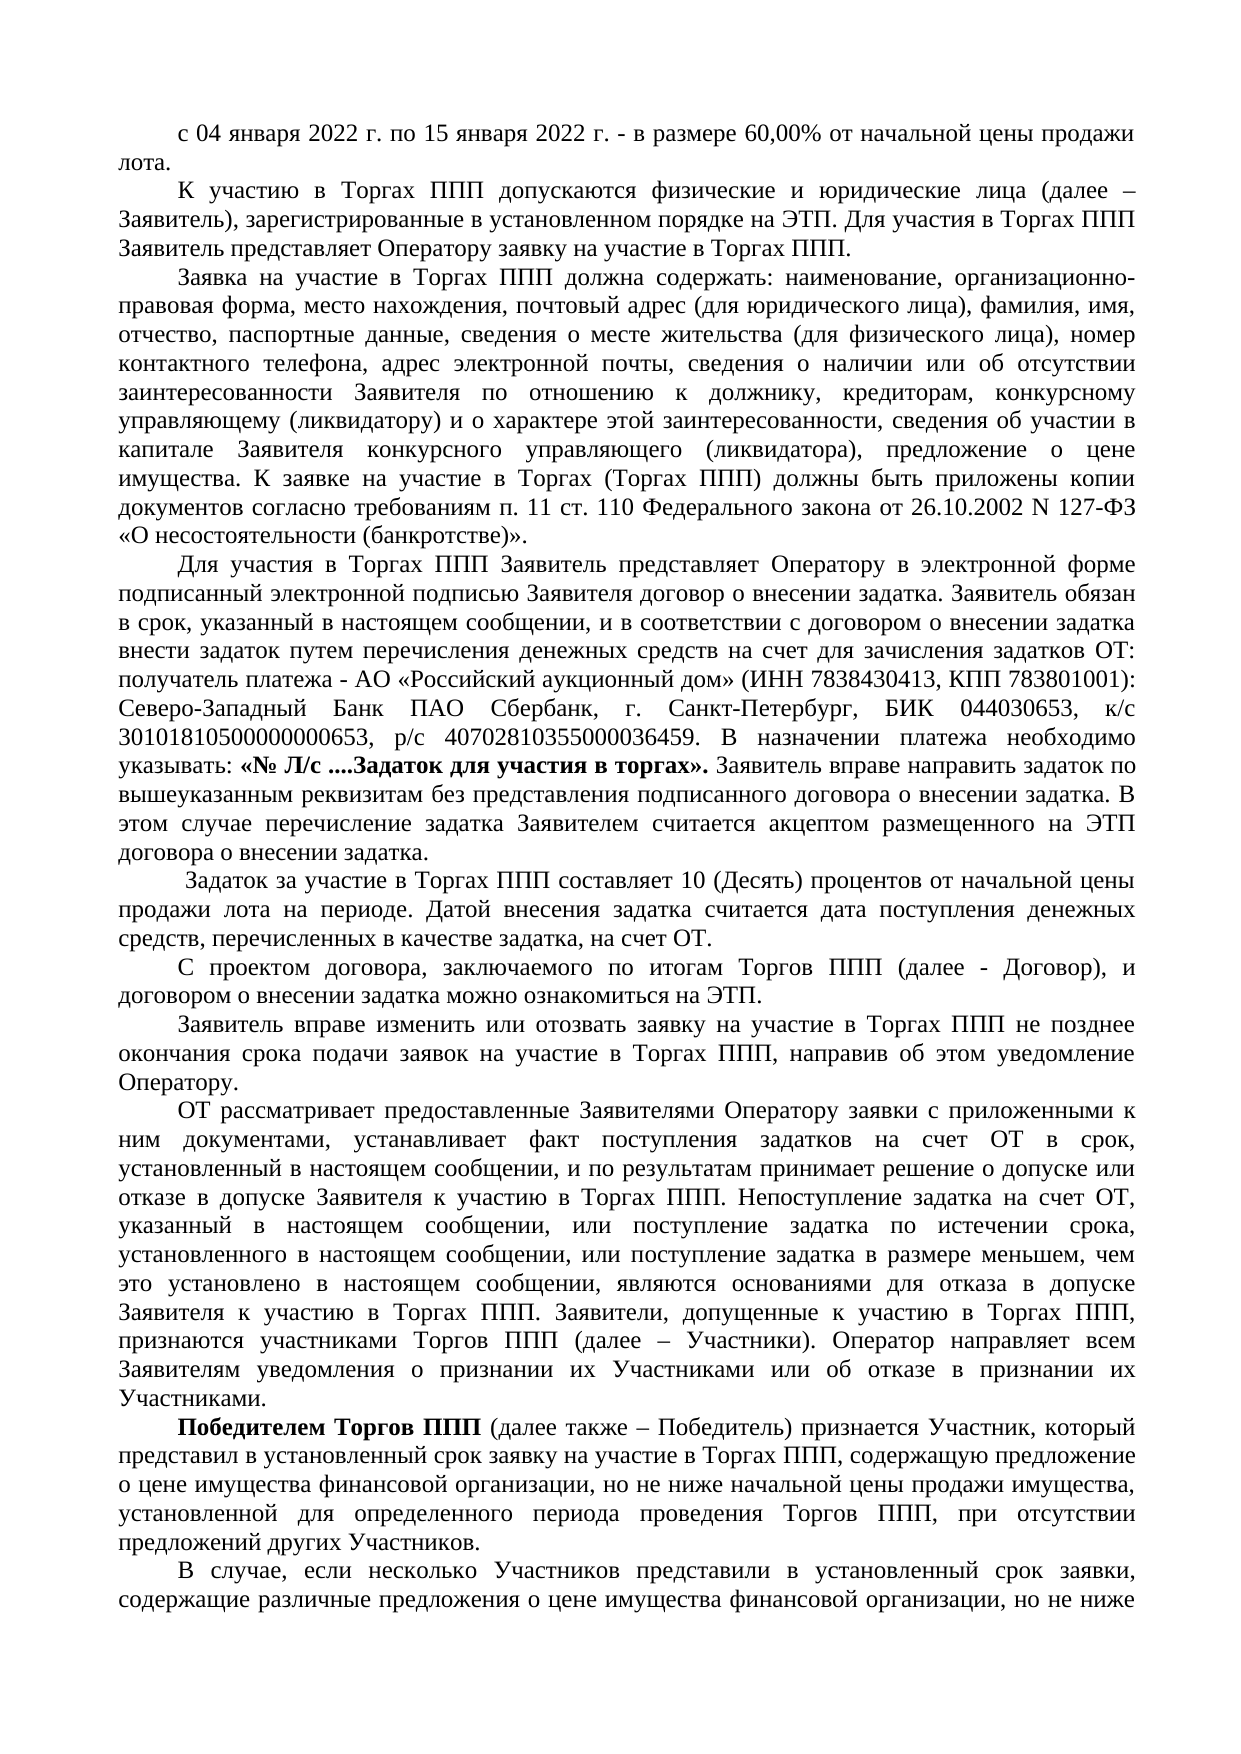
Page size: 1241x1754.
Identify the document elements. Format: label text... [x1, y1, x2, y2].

text Заявитель вправе изменить или отозвать заявку на участие в Торгах ППП не позднее окончания срока подачи заявок на участие в Торгах ППП, направив об этом уведомление Оператору. [118, 1009, 1137, 1096]
text Задаток за участие в Торгах ППП составляет 10 (Десять) процентов от начальной цены продажи лота на периоде. Датой внесения задатка считается дата поступления денежных средств, перечисленных в качестве задатка, на счет ОТ. [118, 866, 1137, 952]
text Заявка на участие в Торгах ППП должна содержать: наименование, организационно-правовая форма, место нахождения, почтовый адрес (для юридического лица), фамилия, имя, отчество, паспортные данные, сведения о месте жительства (для физического лица), номер контактного телефона, адрес электронной почты, сведения о наличии или об отсутствии заинтересованности Заявителя по отношению к должнику, кредиторам, конкурсному управляющему (ликвидатору) и о характере этой заинтересованности, сведения об участии в капитале Заявителя конкурсного управляющего (ликвидатора), предложение о цене имущества. К заявке на участие в Торгах (Торгах ППП) должны быть приложены копии документов согласно требованиям п. 11 ст. 110 Федерального закона от 26.10.2002 N 127-ФЗ «О несостоятельности (банкротстве)». [118, 262, 1137, 549]
text с 04 января 2022 г. по 15 января 2022 г. - в размере 60,00% от начальной цены продажи лота. [118, 118, 1137, 176]
text С проектом договора, заключаемого по итогам Торгов ППП (далее - Договор), и договором о внесении задатка можно ознакомиться на ЭТП. [118, 952, 1137, 1009]
text Победителем Торгов ППП (далее также – Победитель) признается Участник, который представил в установленный срок заявку на участие в Торгах ППП, содержащую предложение о цене имущества финансовой организации, но не ниже начальной цены продажи имущества, установленной для определенного периода проведения Торгов ППП, при отсутствии предложений других Участников. [118, 1412, 1137, 1556]
text ОТ рассматривает предоставленные Заявителями Оператору заявки с приложенными к ним документами, устанавливает факт поступления задатков на счет ОТ в срок, установленный в настоящем сообщении, и по результатам принимает решение о допуске или отказе в допуске Заявителя к участию в Торгах ППП. Непоступление задатка на счет ОТ, указанный в настоящем сообщении, или поступление задатка по истечении срока, установленного в настоящем сообщении, или поступление задатка в размере меньшем, чем это установлено в настоящем сообщении, являются основаниями для отказа в допуске Заявителя к участию в Торгах ППП. Заявители, допущенные к участию в Торгах ППП, признаются участниками Торгов ППП (далее – Участники). Оператор направляет всем Заявителям уведомления о признании их Участниками или об отказе в признании их Участниками. [118, 1096, 1137, 1412]
text Для участия в Торгах ППП Заявитель представляет Оператору в электронной форме подписанный электронной подписью Заявителя договор о внесении задатка. Заявитель обязан в срок, указанный в настоящем сообщении, и в соответствии с договором о внесении задатка внести задаток путем перечисления денежных средств на счет для зачисления задатков ОТ: получатель платежа - АО «Российский аукционный дом» (ИНН 7838430413, КПП 783801001): Северо-Западный Банк ПАО Сбербанк, г. Санкт-Петербург, БИК 044030653, к/с 30101810500000000653, р/с 40702810355000036459. В назначении платежа необходимо указывать: «№ Л/с ....Задаток для участия в торгах». Заявитель вправе направить задаток по вышеуказанным реквизитам без представления подписанного договора о внесении задатка. В этом случае перечисление задатка Заявителем считается акцептом размещенного на ЭТП договора о внесении задатка. [118, 549, 1137, 866]
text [118, 1556, 1137, 1613]
text К участию в Торгах ППП допускаются физические и юридические лица (далее – Заявитель), зарегистрированные в установленном порядке на ЭТП. Для участия в Торгах ППП Заявитель представляет Оператору заявку на участие в Торгах ППП. [118, 176, 1137, 262]
